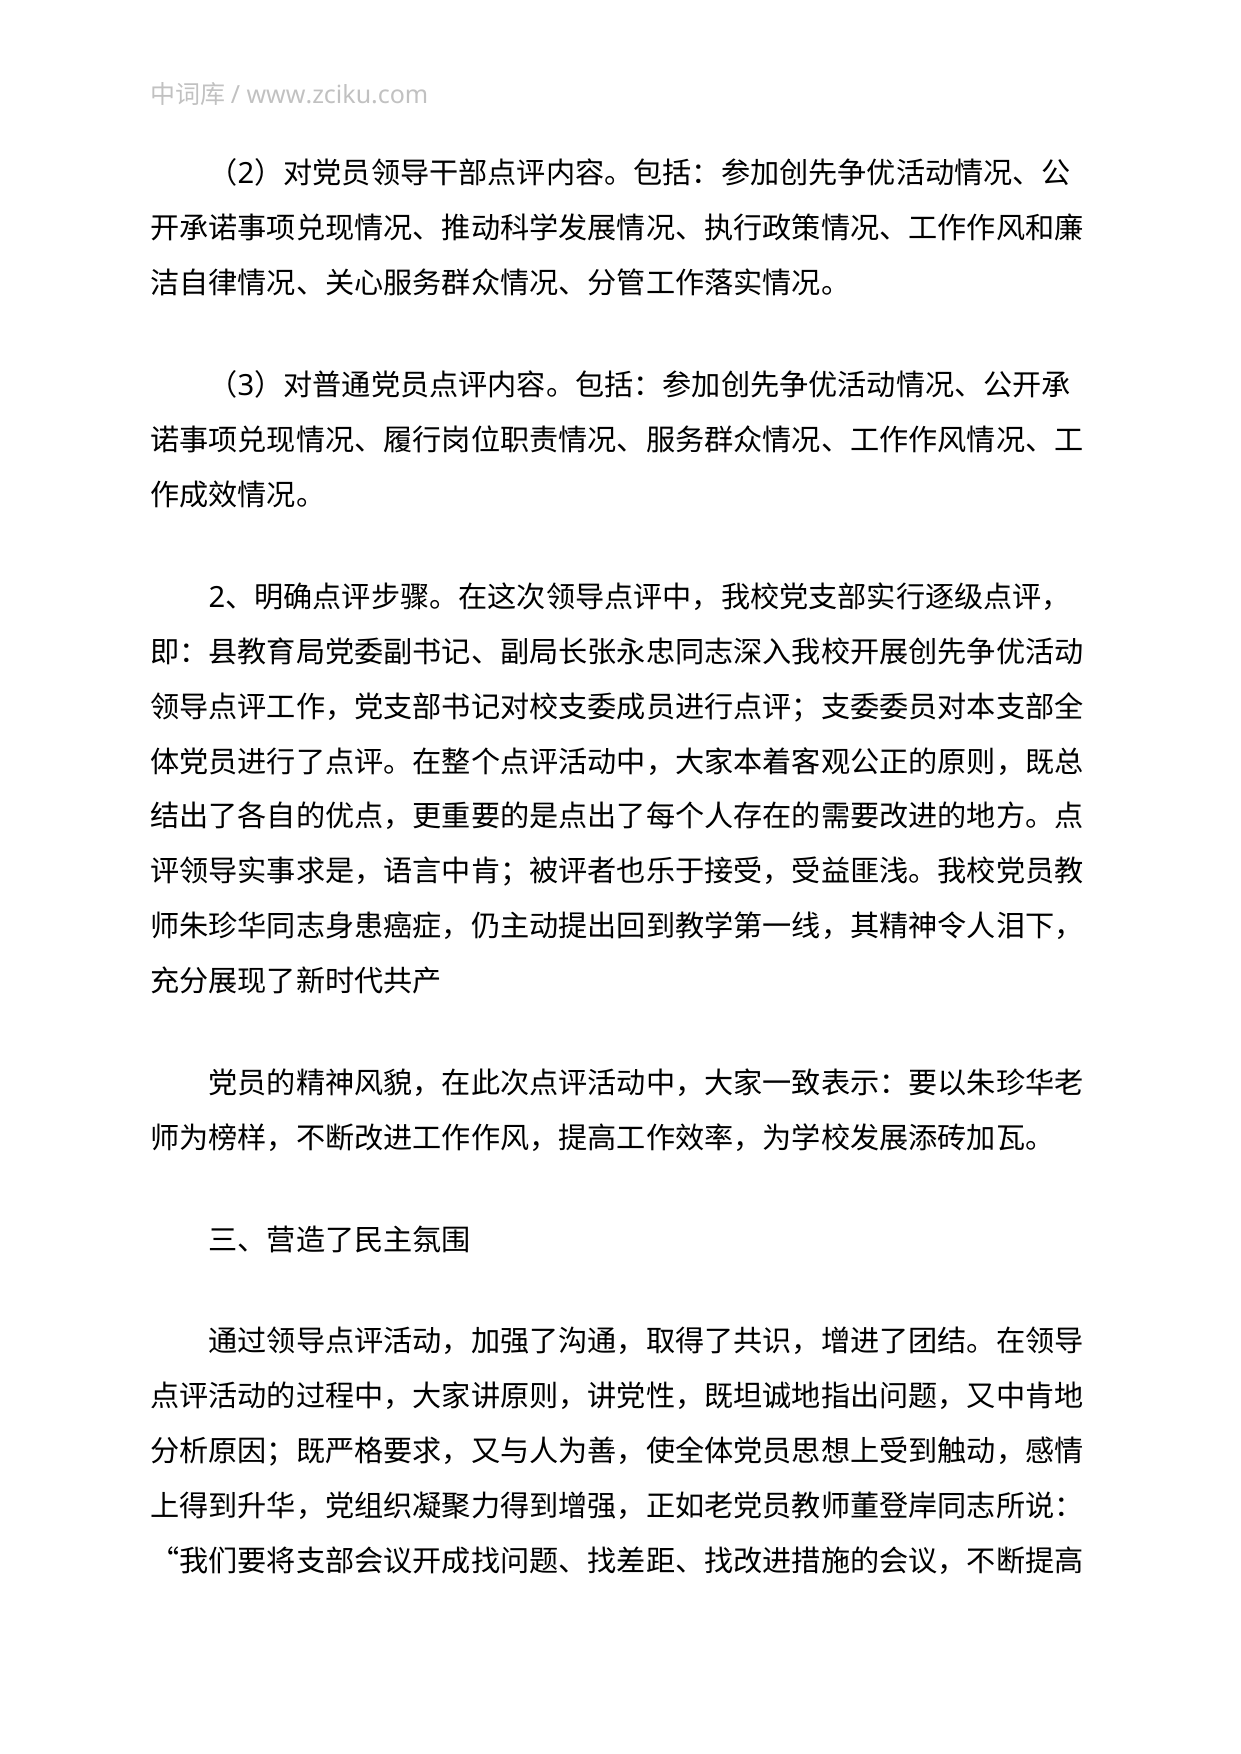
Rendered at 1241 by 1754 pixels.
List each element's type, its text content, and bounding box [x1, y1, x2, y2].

text 三、营造了民主氛围 [150, 1216, 1090, 1258]
text （2）对党员领导干部点评内容。包括：参加创先争优活动情况、公开承诺事项兑现情况、推动科学发展情况、执行政策情况、工作作风和廉洁自律情况、关心服务群众情况、分管工作落实情况。 [150, 150, 1090, 302]
text 党员的精神风貌，在此次点评活动中，大家一致表示：要以朱珍华老师为榜样，不断改进工作作风，提高工作效率，为学校发展添砖加瓦。 [150, 1059, 1090, 1157]
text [150, 1318, 1090, 1580]
text 2、明确点评步骤。在这次领导点评中，我校党支部实行逐级点评，即：县教育局党委副书记、副局长张永忠同志深入我校开展创先争优活动领导点评工作，党支部书记对校支委成员进行点评；支委委员对本支部全体党员进行了点评。在整个点评活动中，大家本着客观公正的原则，既总结出了各自的优点，更重要的是点出了每个人存在的需要改进的地方。点评领导实事求是，语言中肯；被评者也乐于接受，受益匪浅。我校党员教师朱珍华同志身患癌症，仍主动提出回到教学第一线，其精神令人泪下，充分展现了新时代共产 [150, 573, 1090, 1000]
text （3）对普通党员点评内容。包括：参加创先争优活动情况、公开承诺事项兑现情况、履行岗位职责情况、服务群众情况、工作作风情况、工作成效情况。 [150, 362, 1090, 514]
